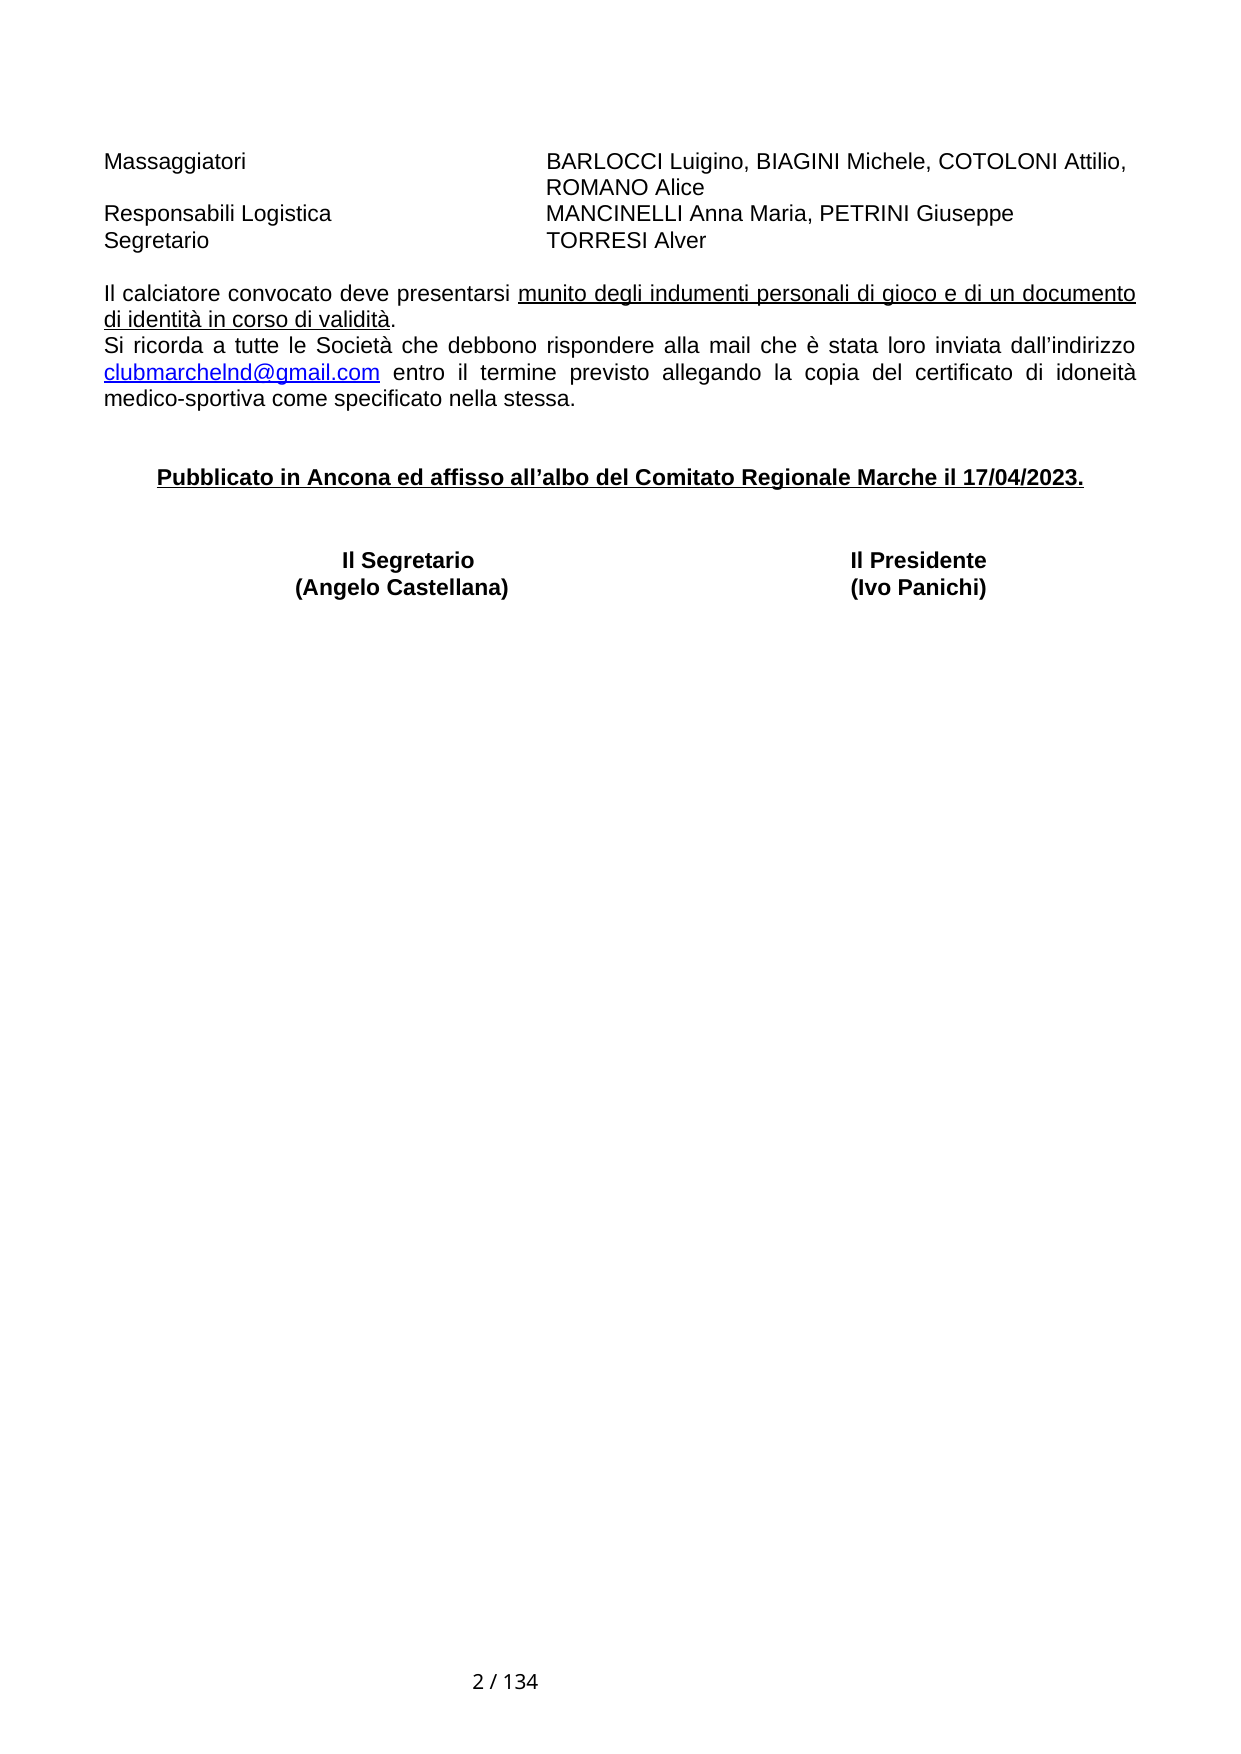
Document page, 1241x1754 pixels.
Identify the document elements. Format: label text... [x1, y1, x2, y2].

text Responsabili Logistica MANCINELLI Anna Maria, PETRINI Giuseppe [103, 200, 1137, 227]
table_header Il Segretario (Angelo Castellana) [104, 547, 700, 600]
table_header Il Presidente (Ivo Panichi) [700, 547, 1137, 600]
text Pubblicato in Ancona ed affisso all’albo del Comitato Regionale Marche il 17/04/2023. [103, 464, 1137, 490]
text Massaggiatori BARLOCCI Luigino, BIAGINI Michele, COTOLONI Attilio, ROMANO Alice [103, 148, 1137, 200]
text Il calciatore convocato deve presentarsi munito degli indumenti personali di gioco e di un documento di identità in corso di validità. [103, 279, 1137, 332]
text Si ricorda a tutte le Società che debbono rispondere alla mail che è stata loro inviata dall’indirizzo clubmarchelnd@gmail.com entro il termine previsto allegando la copia del certificato di idoneità medico-sportiva come specificato nella stessa. [103, 332, 1137, 411]
text Segretario TORRESI Alver [103, 227, 1137, 253]
